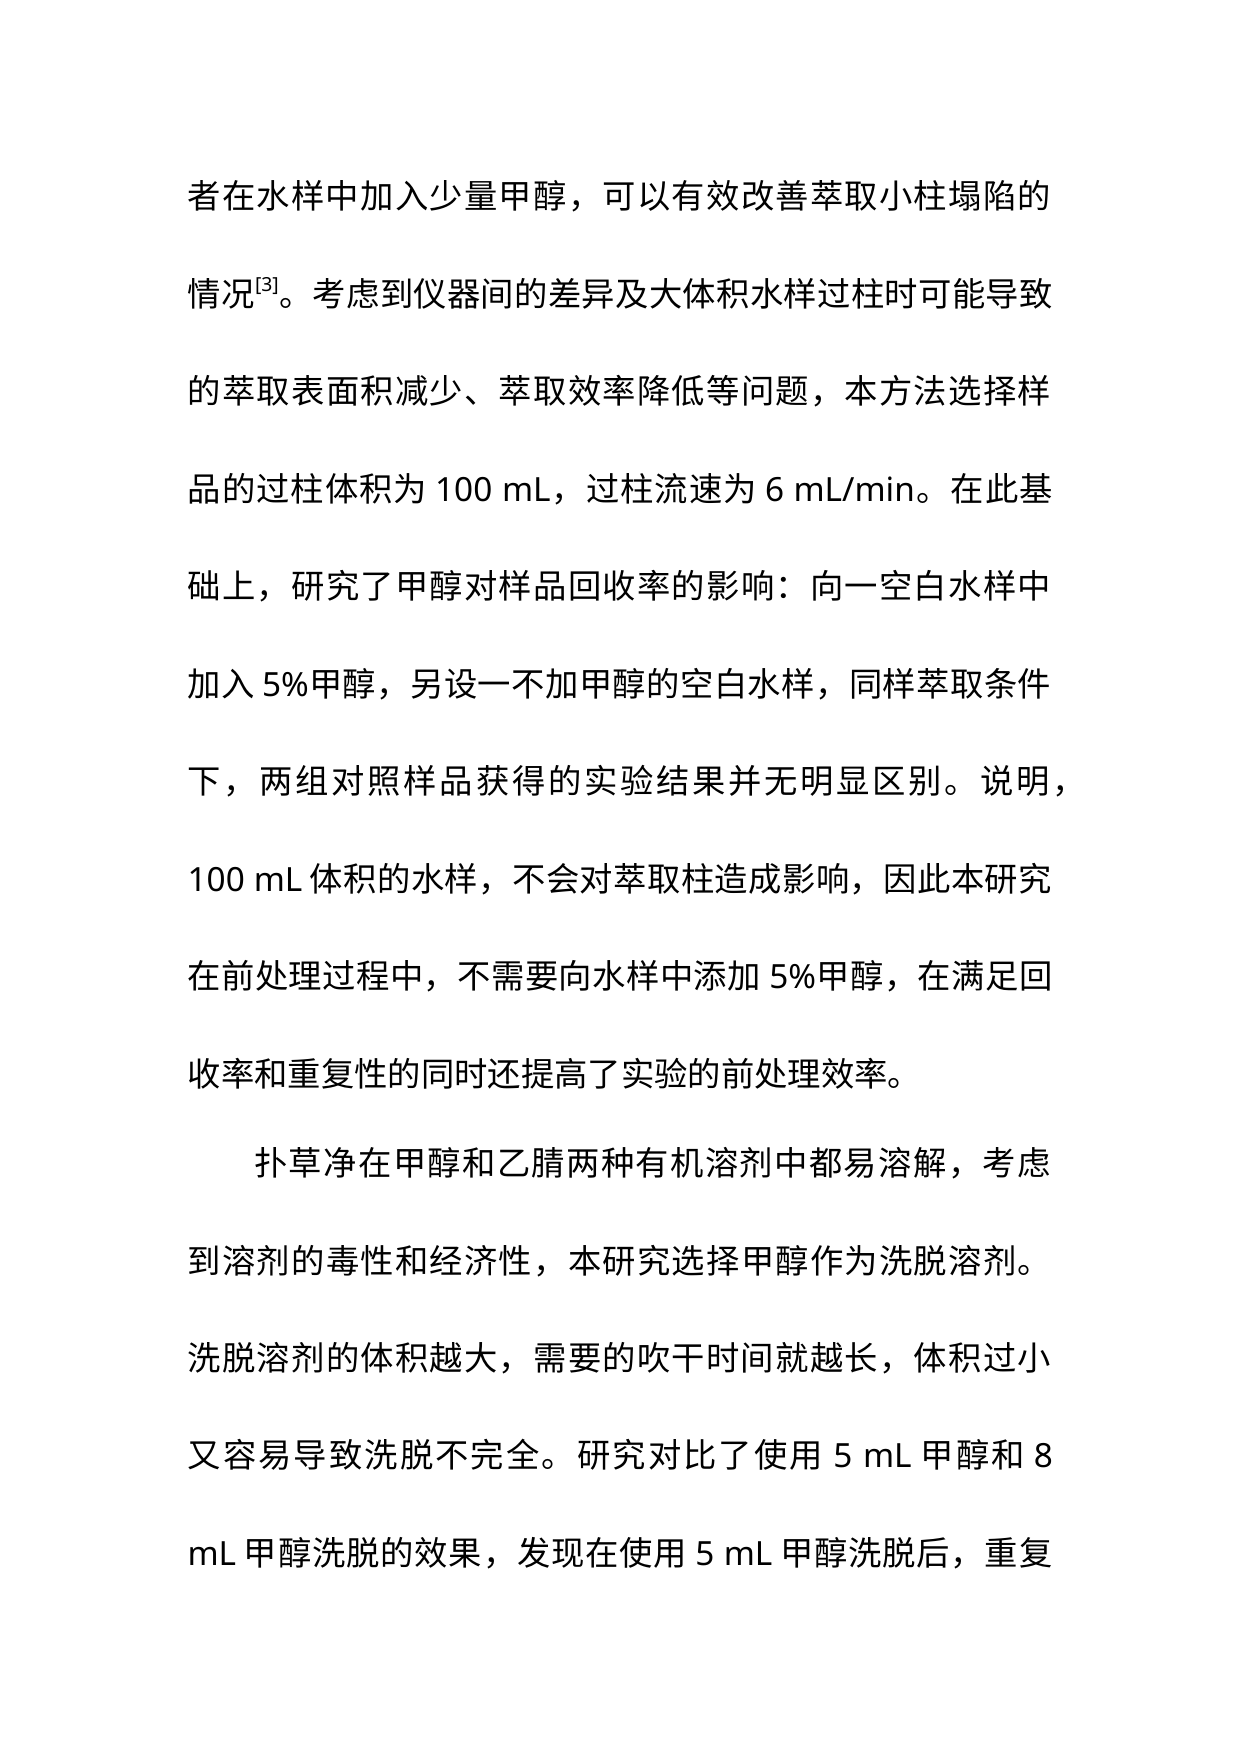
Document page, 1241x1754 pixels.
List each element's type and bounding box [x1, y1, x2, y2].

text [187, 1128, 1053, 1583]
text [187, 162, 1053, 1104]
